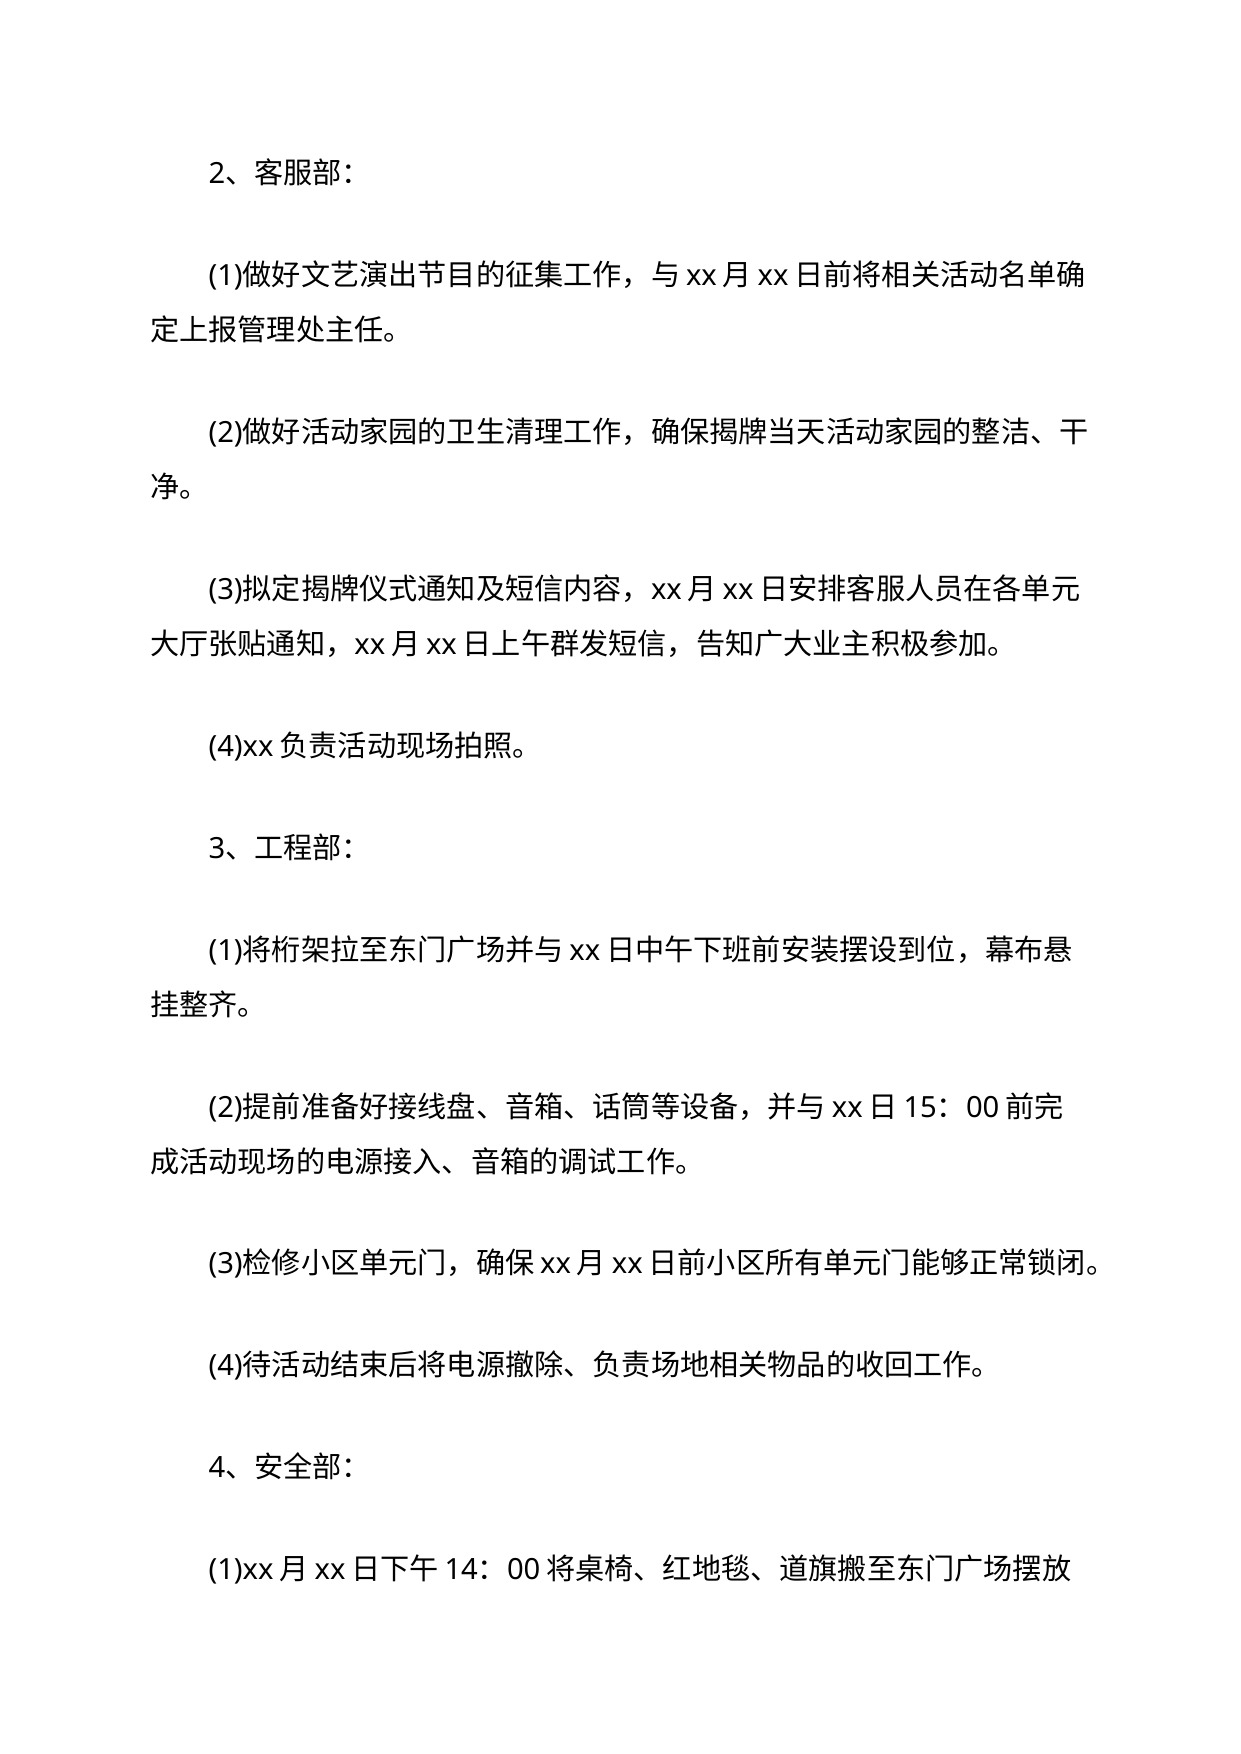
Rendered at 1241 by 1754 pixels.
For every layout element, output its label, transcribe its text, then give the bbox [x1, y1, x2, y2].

text (3)检修小区单元门，确保xx月xx日前小区所有单元门能够正常锁闭。 [150, 1240, 1090, 1282]
text (2)做好活动家园的卫生清理工作，确保揭牌当天活动家园的整洁、干净。 [150, 409, 1090, 506]
text (1)将桁架拉至东门广场并与xx日中午下班前安装摆设到位，幕布悬挂整齐。 [150, 926, 1090, 1024]
text (3)拟定揭牌仪式通知及短信内容，xx月xx日安排客服人员在各单元大厅张贴通知，xx月xx日上午群发短信，告知广大业主积极参加。 [150, 566, 1090, 663]
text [150, 1546, 1090, 1588]
text 4、安全部： [150, 1444, 1090, 1486]
text (4)待活动结束后将电源撤除、负责场地相关物品的收回工作。 [150, 1342, 1090, 1384]
text 3、工程部： [150, 824, 1090, 867]
text 2、客服部： [150, 150, 1090, 192]
text (1)做好文艺演出节目的征集工作，与xx月xx日前将相关活动名单确定上报管理处主任。 [150, 252, 1090, 349]
text (4)xx负责活动现场拍照。 [150, 722, 1090, 765]
text (2)提前准备好接线盘、音箱、话筒等设备，并与xx日15：00前完成活动现场的电源接入、音箱的调试工作。 [150, 1083, 1090, 1181]
